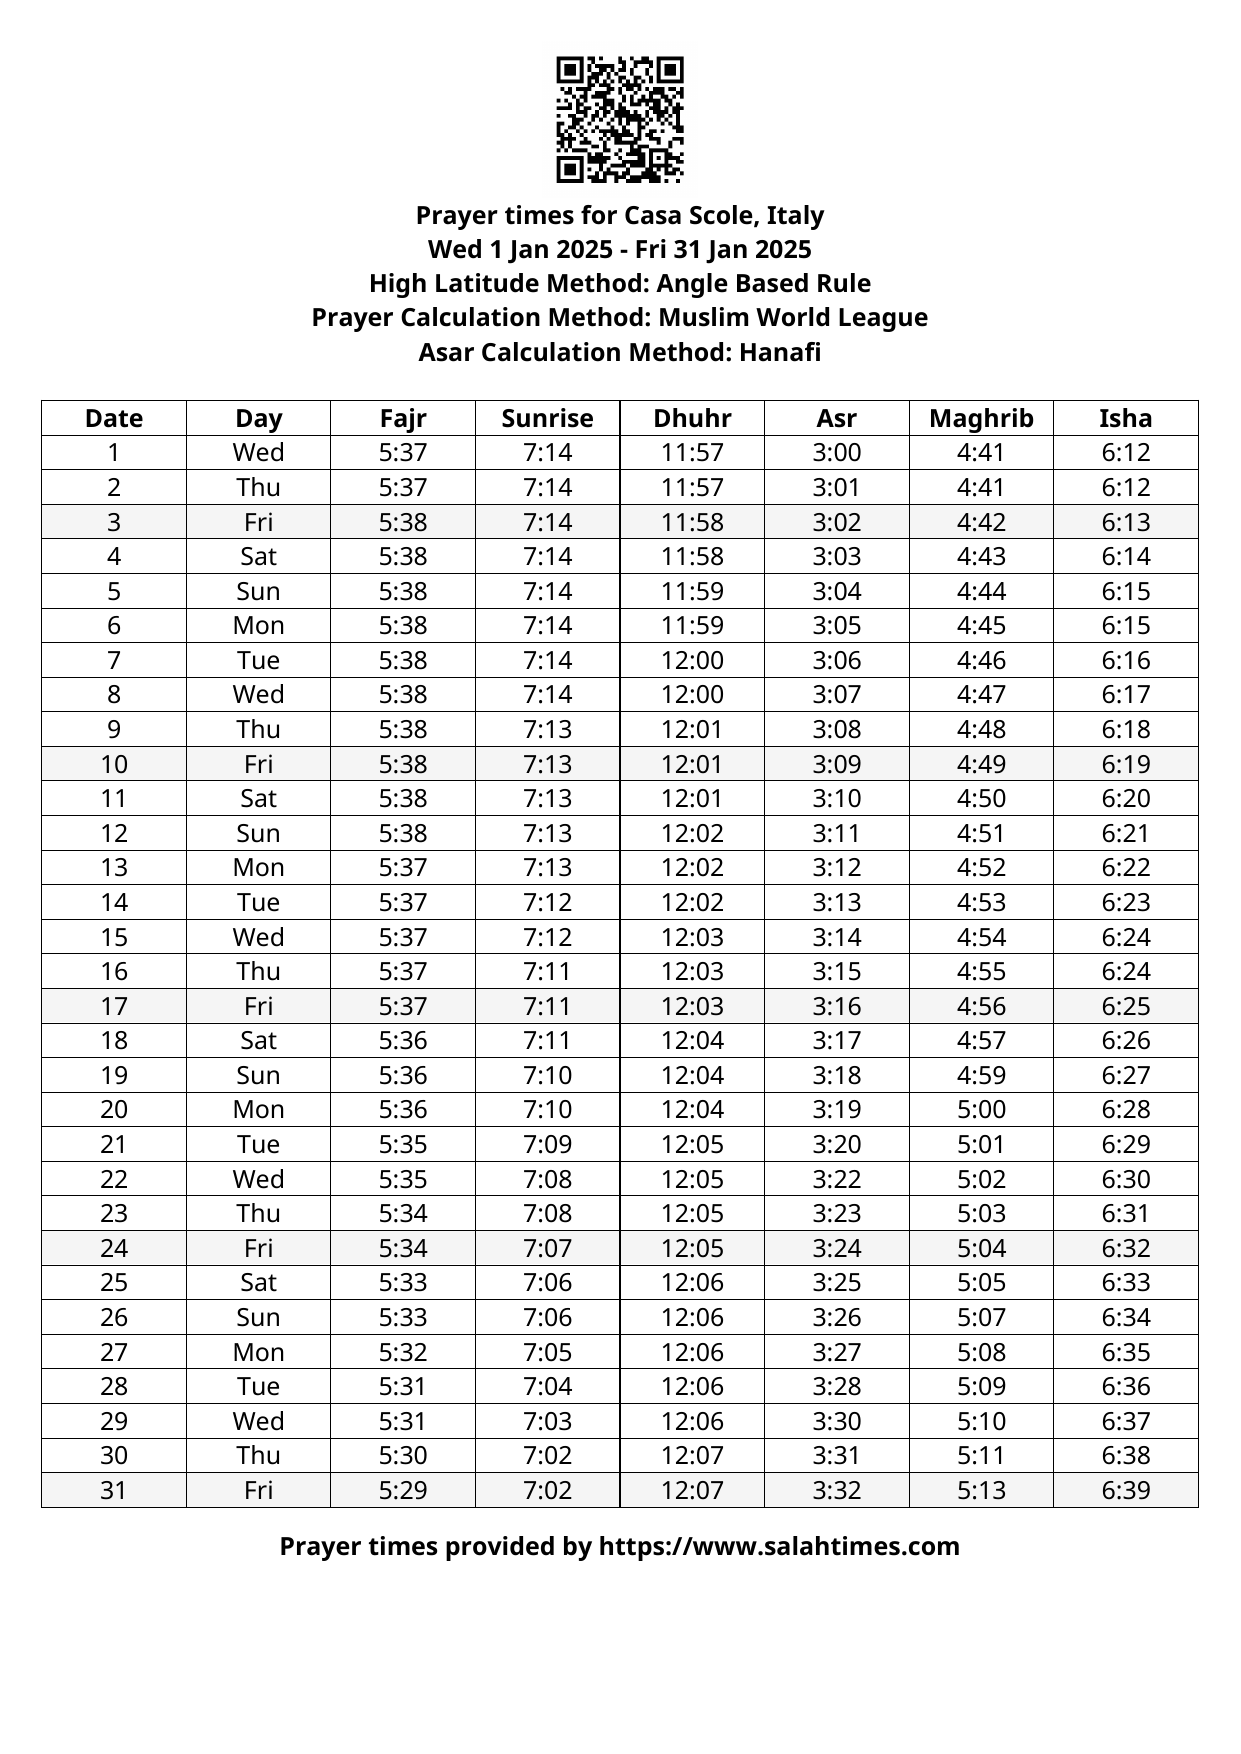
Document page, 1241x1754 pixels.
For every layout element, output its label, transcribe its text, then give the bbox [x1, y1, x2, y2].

table_cell 6:32 [1054, 1231, 1198, 1264]
table_cell 7:10 [476, 1058, 619, 1092]
table_cell 6 [42, 609, 186, 642]
table_cell 17 [42, 989, 186, 1022]
table_cell 11:58 [621, 539, 764, 573]
table_cell 7:06 [476, 1300, 619, 1334]
table_cell 5:38 [331, 781, 475, 815]
table_cell 7:08 [476, 1196, 619, 1230]
table_cell 5:11 [910, 1439, 1053, 1472]
table_cell 3:05 [765, 609, 909, 642]
table_cell 7:06 [476, 1266, 619, 1299]
table_cell 6:16 [1054, 643, 1198, 677]
table_header Sunrise [476, 401, 619, 434]
table_cell 4:41 [910, 436, 1053, 469]
table_cell 5:38 [331, 505, 475, 538]
table_cell 7:08 [476, 1162, 619, 1195]
table_cell 8 [42, 678, 186, 711]
table_cell 4:42 [910, 505, 1053, 538]
table_cell 13 [42, 851, 186, 884]
table_cell 5:10 [910, 1404, 1053, 1437]
table_cell 12:01 [621, 747, 764, 780]
table_cell 3:24 [765, 1231, 909, 1264]
table_cell 12:04 [621, 1024, 764, 1057]
table_cell 3:15 [765, 954, 909, 988]
table_cell 6:36 [1054, 1369, 1198, 1403]
table_cell 5:37 [331, 885, 475, 919]
table_cell 12:07 [621, 1439, 764, 1472]
table_cell 3:31 [765, 1439, 909, 1472]
table_cell 5:35 [331, 1127, 475, 1161]
table_cell 5:38 [331, 643, 475, 677]
table_cell 4:54 [910, 920, 1053, 953]
table_cell 3:06 [765, 643, 909, 677]
table_cell 6:15 [1054, 609, 1198, 642]
table_cell 7:11 [476, 1024, 619, 1057]
table_cell 20 [42, 1093, 186, 1126]
table_cell 7:14 [476, 574, 619, 607]
table_cell 26 [42, 1300, 186, 1334]
table_cell Wed [187, 1404, 330, 1437]
table_cell 5:36 [331, 1058, 475, 1092]
table_header Asr [765, 401, 909, 434]
table_cell 5:00 [910, 1093, 1053, 1126]
table_cell 6:21 [1054, 816, 1198, 849]
table_cell 3:00 [765, 436, 909, 469]
table_cell 3:23 [765, 1196, 909, 1230]
table_cell 6:12 [1054, 436, 1198, 469]
table_cell Tue [187, 643, 330, 677]
table_cell 7:14 [476, 678, 619, 711]
text Asar Calculation Method: Hanafi [42, 334, 1198, 368]
table_cell 5:38 [331, 609, 475, 642]
table_cell 3:20 [765, 1127, 909, 1161]
table_cell 7:11 [476, 954, 619, 988]
table_cell 7:05 [476, 1335, 619, 1368]
table_cell 11:57 [621, 470, 764, 504]
table_cell 7:07 [476, 1231, 619, 1264]
table_cell Thu [187, 954, 330, 988]
table_cell 16 [42, 954, 186, 988]
table_cell 3:07 [765, 678, 909, 711]
table_cell 6:26 [1054, 1024, 1198, 1057]
table_cell 24 [42, 1231, 186, 1264]
table_cell 11:57 [621, 436, 764, 469]
table_cell 6:27 [1054, 1058, 1198, 1092]
table_cell Mon [187, 1093, 330, 1126]
table_cell 7:14 [476, 643, 619, 677]
table_cell 3:25 [765, 1266, 909, 1299]
table_cell 6:12 [1054, 470, 1198, 504]
table_cell 5:33 [331, 1300, 475, 1334]
table_cell 6:17 [1054, 678, 1198, 711]
table_cell 3:18 [765, 1058, 909, 1092]
table_cell 3:26 [765, 1300, 909, 1334]
table_cell Sat [187, 781, 330, 815]
table_cell Wed [187, 1162, 330, 1195]
table_cell 7:14 [476, 609, 619, 642]
table_cell 4:43 [910, 539, 1053, 573]
table_cell 12:06 [621, 1369, 764, 1403]
table_cell 3:28 [765, 1369, 909, 1403]
table_cell 27 [42, 1335, 186, 1368]
table_cell 5:38 [331, 539, 475, 573]
table_cell 12:01 [621, 781, 764, 815]
table_cell 5:38 [331, 712, 475, 746]
table_cell 5:38 [331, 574, 475, 607]
table_cell 5:03 [910, 1196, 1053, 1230]
table_cell 5:34 [331, 1231, 475, 1264]
table_cell 5:01 [910, 1127, 1053, 1161]
table_cell 3:12 [765, 851, 909, 884]
table_cell 7:12 [476, 920, 619, 953]
table_cell 6:31 [1054, 1196, 1198, 1230]
table_cell 4:56 [910, 989, 1053, 1022]
text Wed 1 Jan 2025 - Fri 31 Jan 2025 [42, 232, 1198, 266]
table_cell 3:27 [765, 1335, 909, 1368]
table_cell 12:05 [621, 1162, 764, 1195]
table_cell 5:36 [331, 1024, 475, 1057]
text Prayer times for Casa Scole, Italy [42, 198, 1198, 232]
table_cell 7:14 [476, 436, 619, 469]
table_cell 3:02 [765, 505, 909, 538]
table_header Date [42, 401, 186, 434]
table_cell 5:36 [331, 1093, 475, 1126]
table_cell 7:11 [476, 989, 619, 1022]
table_cell Sat [187, 1024, 330, 1057]
table_cell 12:07 [621, 1473, 764, 1507]
table_cell 3:17 [765, 1024, 909, 1057]
table_cell 21 [42, 1127, 186, 1161]
table_cell Sun [187, 1058, 330, 1092]
table_cell Sun [187, 574, 330, 607]
table_cell 7:14 [476, 505, 619, 538]
table_cell 12:06 [621, 1266, 764, 1299]
table_cell Tue [187, 1127, 330, 1161]
table_cell Mon [187, 1335, 330, 1368]
table_cell 5:37 [331, 954, 475, 988]
table_cell 12:05 [621, 1127, 764, 1161]
table_cell Wed [187, 436, 330, 469]
table_cell 4:52 [910, 851, 1053, 884]
table_cell 7:09 [476, 1127, 619, 1161]
table_cell 5:38 [331, 678, 475, 711]
table_cell 15 [42, 920, 186, 953]
table_cell 25 [42, 1266, 186, 1299]
table_cell Fri [187, 1473, 330, 1507]
table_cell 12:03 [621, 920, 764, 953]
table_cell 4:55 [910, 954, 1053, 988]
table_cell 5:08 [910, 1335, 1053, 1368]
table_cell 3:13 [765, 885, 909, 919]
table_header Dhuhr [621, 401, 764, 434]
table_cell 4:53 [910, 885, 1053, 919]
table_cell 11 [42, 781, 186, 815]
table_cell 12:05 [621, 1196, 764, 1230]
table_cell 4:48 [910, 712, 1053, 746]
table_cell 6:23 [1054, 885, 1198, 919]
table_cell 7:02 [476, 1439, 619, 1472]
table_cell 7:13 [476, 816, 619, 849]
table_cell 4:45 [910, 609, 1053, 642]
table_cell Fri [187, 747, 330, 780]
table_cell Sun [187, 816, 330, 849]
table_cell 4:59 [910, 1058, 1053, 1092]
table_cell 3:04 [765, 574, 909, 607]
table_header Day [187, 401, 330, 434]
table_cell 5:34 [331, 1196, 475, 1230]
table_cell 3:03 [765, 539, 909, 573]
table_cell 6:25 [1054, 989, 1198, 1022]
table_cell 7:13 [476, 712, 619, 746]
table_cell 7:13 [476, 747, 619, 780]
table_cell 12:02 [621, 851, 764, 884]
table_cell 11:59 [621, 574, 764, 607]
table_cell Sat [187, 1266, 330, 1299]
table_cell 3:14 [765, 920, 909, 953]
table_cell 4:50 [910, 781, 1053, 815]
table_cell Wed [187, 678, 330, 711]
table_cell Sat [187, 539, 330, 573]
table_cell 6:29 [1054, 1127, 1198, 1161]
table_cell 12:02 [621, 816, 764, 849]
table_cell Mon [187, 609, 330, 642]
table_cell 6:38 [1054, 1439, 1198, 1472]
table_cell 11:59 [621, 609, 764, 642]
table_cell 12:00 [621, 643, 764, 677]
table_header Isha [1054, 401, 1198, 434]
table_cell 5:37 [331, 920, 475, 953]
table_cell 3:32 [765, 1473, 909, 1507]
table_cell 6:24 [1054, 954, 1198, 988]
table_cell 3:16 [765, 989, 909, 1022]
table_cell 12:03 [621, 954, 764, 988]
table_cell 5:31 [331, 1404, 475, 1437]
table_cell 5:32 [331, 1335, 475, 1368]
table_cell 12:03 [621, 989, 764, 1022]
table_cell 19 [42, 1058, 186, 1092]
table_cell 7:14 [476, 470, 619, 504]
table_cell 5:07 [910, 1300, 1053, 1334]
table_cell 12:05 [621, 1231, 764, 1264]
table_cell 1 [42, 436, 186, 469]
table_cell Thu [187, 712, 330, 746]
table_cell 4:44 [910, 574, 1053, 607]
text Prayer times provided by https://www.salahtimes.com [42, 1528, 1198, 1563]
table_cell 5:35 [331, 1162, 475, 1195]
table_cell 3:11 [765, 816, 909, 849]
table_cell 4 [42, 539, 186, 573]
table_cell 18 [42, 1024, 186, 1057]
table_cell Wed [187, 920, 330, 953]
table_cell 4:57 [910, 1024, 1053, 1057]
table_cell 4:41 [910, 470, 1053, 504]
table_cell 3:10 [765, 781, 909, 815]
table_cell 9 [42, 712, 186, 746]
table_cell 7:14 [476, 539, 619, 573]
table_cell 30 [42, 1439, 186, 1472]
table_cell 28 [42, 1369, 186, 1403]
table_cell Thu [187, 1439, 330, 1472]
table_cell 6:34 [1054, 1300, 1198, 1334]
table_cell 6:24 [1054, 920, 1198, 953]
table_cell 5:37 [331, 436, 475, 469]
table_cell 5:37 [331, 989, 475, 1022]
table_cell 6:13 [1054, 505, 1198, 538]
text Prayer Calculation Method: Muslim World League [42, 300, 1198, 334]
table_cell 6:20 [1054, 781, 1198, 815]
table_cell 4:46 [910, 643, 1053, 677]
table_cell 23 [42, 1196, 186, 1230]
table_cell 7:12 [476, 885, 619, 919]
table_header Fajr [331, 401, 475, 434]
table_cell 29 [42, 1404, 186, 1437]
table_cell 12:06 [621, 1404, 764, 1437]
table_cell 12:06 [621, 1335, 764, 1368]
table_cell 5:09 [910, 1369, 1053, 1403]
table_cell 3:30 [765, 1404, 909, 1437]
table_cell 4:51 [910, 816, 1053, 849]
table_cell 6:19 [1054, 747, 1198, 780]
table_cell 3:19 [765, 1093, 909, 1126]
table_cell 4:47 [910, 678, 1053, 711]
table_cell 6:39 [1054, 1473, 1198, 1507]
table_cell 12:04 [621, 1058, 764, 1092]
table_cell 6:15 [1054, 574, 1198, 607]
table_cell 3:22 [765, 1162, 909, 1195]
table_cell 5:37 [331, 470, 475, 504]
table_cell 3:01 [765, 470, 909, 504]
table_cell 7:13 [476, 781, 619, 815]
table_cell Fri [187, 1231, 330, 1264]
table_cell 7:03 [476, 1404, 619, 1437]
text High Latitude Method: Angle Based Rule [42, 266, 1198, 300]
table_cell 12:06 [621, 1300, 764, 1334]
table_cell 7:04 [476, 1369, 619, 1403]
table_cell 6:37 [1054, 1404, 1198, 1437]
table_cell 6:33 [1054, 1266, 1198, 1299]
table_cell 14 [42, 885, 186, 919]
table_cell 6:14 [1054, 539, 1198, 573]
table_cell Fri [187, 505, 330, 538]
table_cell 11:58 [621, 505, 764, 538]
table_cell 6:28 [1054, 1093, 1198, 1126]
table_cell 7:13 [476, 851, 619, 884]
table_cell 5:29 [331, 1473, 475, 1507]
table_cell 4:49 [910, 747, 1053, 780]
table_cell 10 [42, 747, 186, 780]
table_cell 5:04 [910, 1231, 1053, 1264]
table_cell 12:04 [621, 1093, 764, 1126]
table_cell 12:02 [621, 885, 764, 919]
table_cell 6:22 [1054, 851, 1198, 884]
table_cell Thu [187, 470, 330, 504]
table_cell 5:30 [331, 1439, 475, 1472]
table_cell 5:31 [331, 1369, 475, 1403]
table_cell Fri [187, 989, 330, 1022]
table_cell 5:05 [910, 1266, 1053, 1299]
table_cell 3 [42, 505, 186, 538]
table_cell Tue [187, 885, 330, 919]
table_cell 7 [42, 643, 186, 677]
table_cell 7:02 [476, 1473, 619, 1507]
table_cell 22 [42, 1162, 186, 1195]
table_cell 5:38 [331, 747, 475, 780]
table_cell 7:10 [476, 1093, 619, 1126]
table_cell 6:18 [1054, 712, 1198, 746]
table_cell 5:13 [910, 1473, 1053, 1507]
table_cell 5:38 [331, 816, 475, 849]
table_cell Sun [187, 1300, 330, 1334]
table_cell 6:30 [1054, 1162, 1198, 1195]
table_cell 31 [42, 1473, 186, 1507]
table_cell 5 [42, 574, 186, 607]
table_cell 5:37 [331, 851, 475, 884]
table_header Maghrib [910, 401, 1053, 434]
table_cell 12:01 [621, 712, 764, 746]
table_cell Tue [187, 1369, 330, 1403]
table_cell 12:00 [621, 678, 764, 711]
picture [542, 41, 699, 198]
table_cell 12 [42, 816, 186, 849]
table_cell 3:09 [765, 747, 909, 780]
table_cell Mon [187, 851, 330, 884]
table_cell 5:33 [331, 1266, 475, 1299]
table_cell 2 [42, 470, 186, 504]
table_cell 3:08 [765, 712, 909, 746]
table_cell 5:02 [910, 1162, 1053, 1195]
table_cell Thu [187, 1196, 330, 1230]
table_cell 6:35 [1054, 1335, 1198, 1368]
